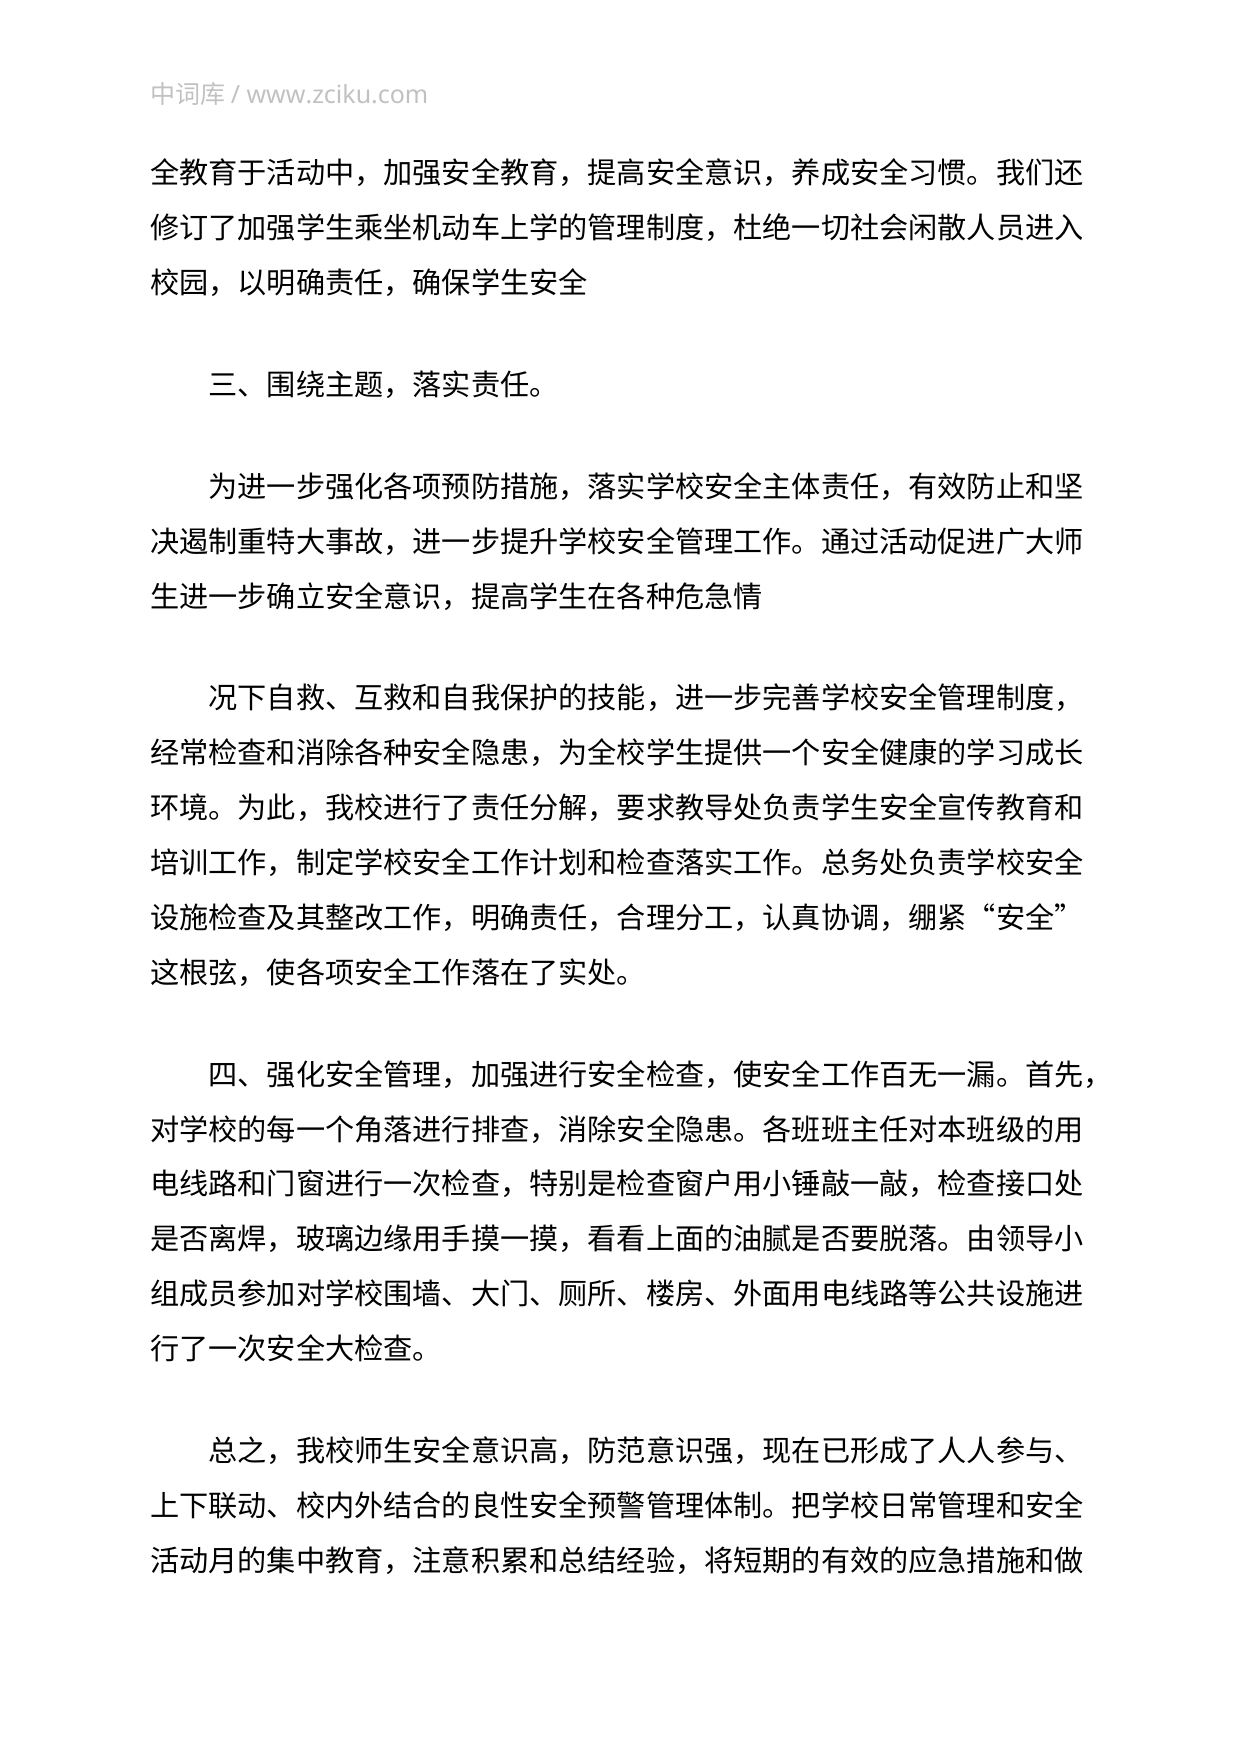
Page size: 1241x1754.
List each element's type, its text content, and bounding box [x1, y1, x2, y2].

text 为进一步强化各项预防措施，落实学校安全主体责任，有效防止和坚决遏制重特大事故，进一步提升学校安全管理工作。通过活动促进广大师生进一步确立安全意识，提高学生在各种危急情 [150, 463, 1090, 615]
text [150, 150, 1090, 302]
text 况下自救、互救和自我保护的技能，进一步完善学校安全管理制度，经常检查和消除各种安全隐患，为全校学生提供一个安全健康的学习成长环境。为此，我校进行了责任分解，要求教导处负责学生安全宣传教育和培训工作，制定学校安全工作计划和检查落实工作。总务处负责学校安全设施检查及其整改工作，明确责任，合理分工，认真协调，绷紧“安全”这根弦，使各项安全工作落在了实处。 [150, 675, 1090, 992]
text 四、强化安全管理，加强进行安全检查，使安全工作百无一漏。首先，对学校的每一个角落进行排查，消除安全隐患。各班班主任对本班级的用电线路和门窗进行一次检查，特别是检查窗户用小锤敲一敲，检查接口处是否离焊，玻璃边缘用手摸一摸，看看上面的油腻是否要脱落。由领导小组成员参加对学校围墙、大门、厕所、楼房、外面用电线路等公共设施进行了一次安全大检查。 [150, 1051, 1090, 1368]
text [150, 1427, 1090, 1579]
text 三、围绕主题，落实责任。 [150, 362, 1090, 404]
